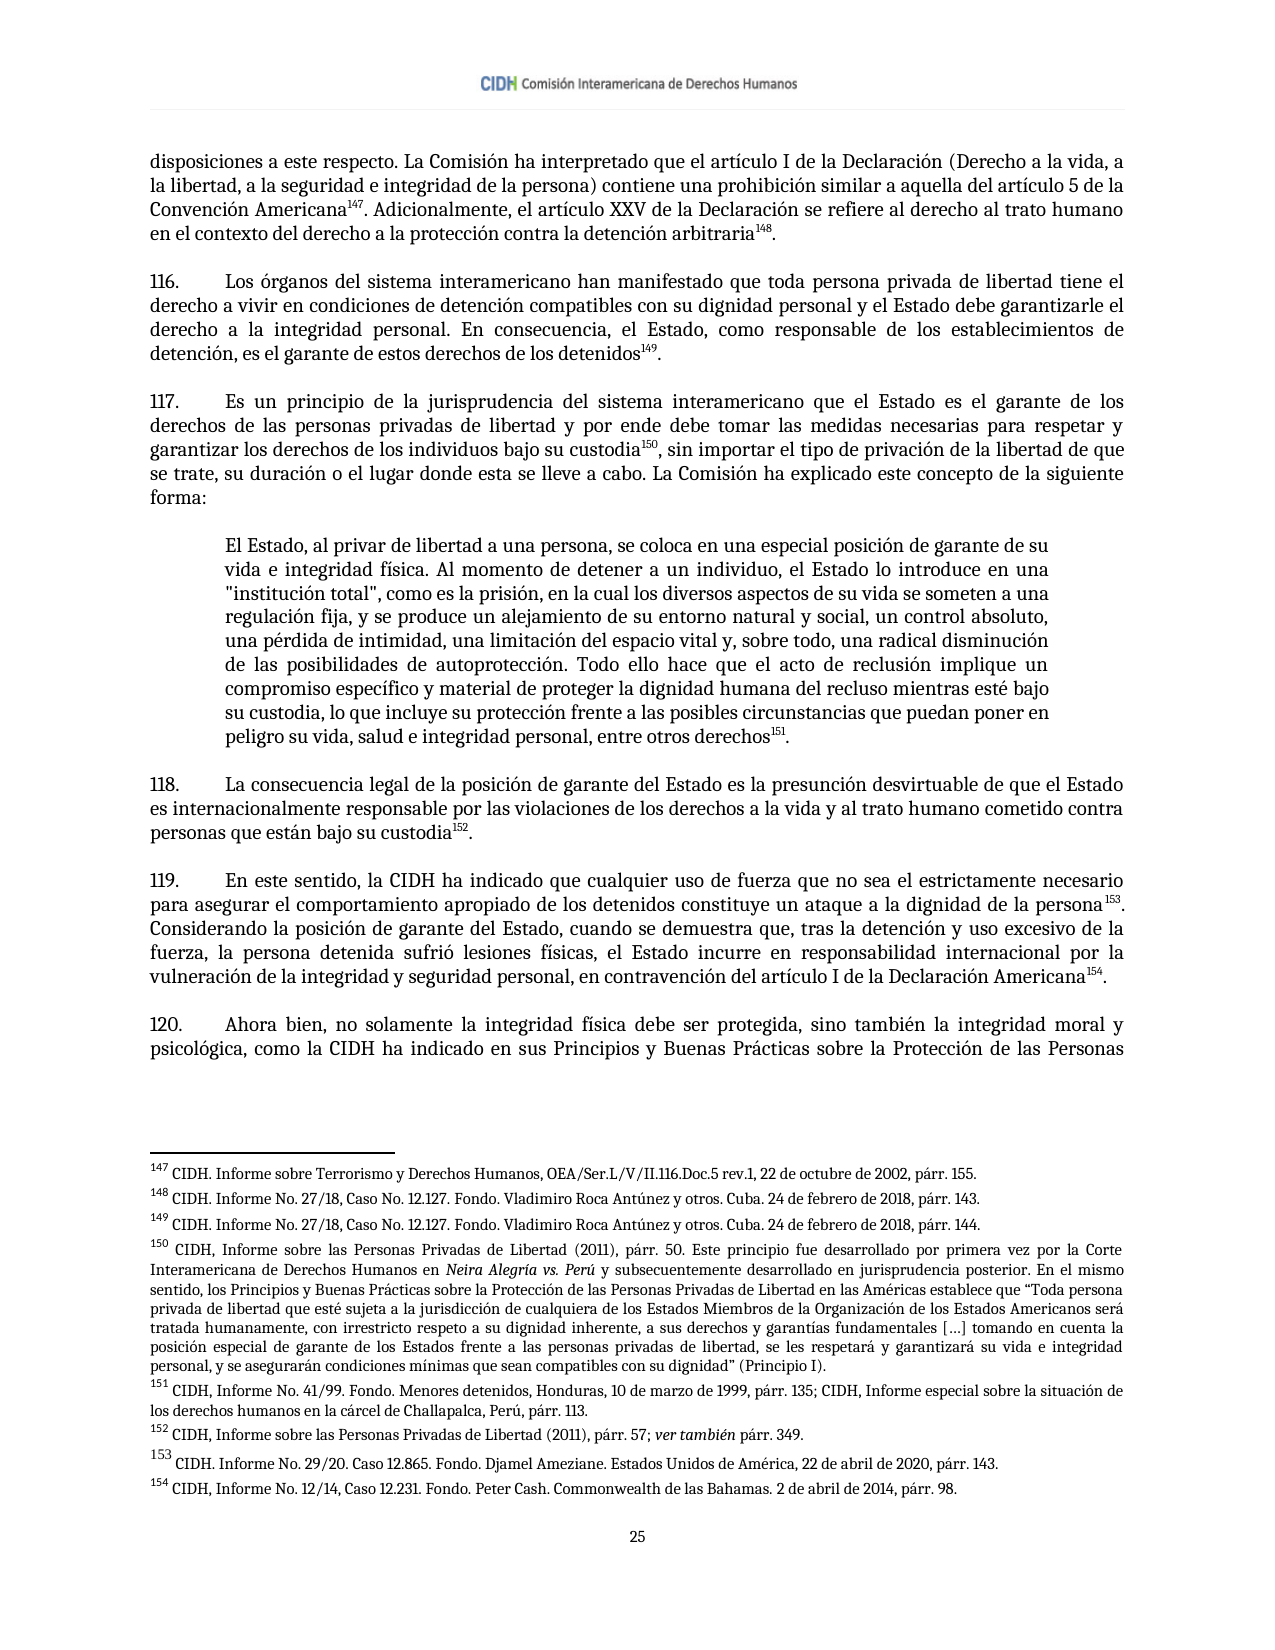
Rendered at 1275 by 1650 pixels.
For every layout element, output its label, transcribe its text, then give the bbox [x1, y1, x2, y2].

list Es un principio de la jurisprudencia del sistema interamericano que el Estado es el garante de los derechos de las personas privadas de libertad y por ende debe tomar las medidas necesarias para respetar y garantizar los derechos de los individuos bajo su custodia, sin importar el tipo de privación de la libertad de que se trate, su duración o el lugar donde esta se lleve a cabo. La Comisión ha explicado este concepto de la siguiente forma: [150, 389, 1125, 509]
list La consecuencia legal de la posición de garante del Estado es la presunción desvirtuable de que el Estado es internacionalmente responsable por las violaciones de los derechos a la vida y al trato humano cometido contra personas que están bajo su custodia. [150, 773, 1125, 845]
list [150, 150, 1125, 246]
list En este sentido, la CIDH ha indicado que cualquier uso de fuerza que no sea el estrictamente necesario para asegurar el comportamiento apropiado de los detenidos constituye un ataque a la dignidad de la persona. Considerando la posición de garante del Estado, cuando se demuestra que, tras la detención y uso excesivo de la fuerza, la persona detenida sufrió lesiones físicas, el Estado incurre en responsabilidad internacional por la vulneración de la integridad y seguridad personal, en contravención del artículo I de la Declaración Americana. [150, 869, 1125, 988]
list Ahora bien, no solamente la integridad física debe ser protegida, sino también la integridad moral y psicológica, como la CIDH ha indicado en sus Principios y Buenas Prácticas sobre la Protección de las Personas Privadas de Libertad en las Américas. De ahí que, por ejemplo, la persona detenida no puede ser objeto de requisas innecesarias y humillantes. [150, 1012, 1125, 1084]
picture [475, 75, 800, 93]
list Los órganos del sistema interamericano han manifestado que toda persona privada de libertad tiene el derecho a vivir en condiciones de detención compatibles con su dignidad personal y el Estado debe garantizarle el derecho a la integridad personal. En consecuencia, el Estado, como responsable de los establecimientos de detención, es el garante de estos derechos de los detenidos. [150, 270, 1125, 366]
list El Estado, al privar de libertad a una persona, se coloca en una especial posición de garante de su vida e integridad física. Al momento de detener a un individuo, el Estado lo introduce en una "institución total", como es la prisión, en la cual los diversos aspectos de su vida se someten a una regulación fija, y se produce un alejamiento de su entorno natural y social, un control absoluto, una pérdida de intimidad, una limitación del espacio vital y, sobre todo, una radical disminución de las posibilidades de autoprotección. Todo ello hace que el acto de reclusión implique un compromiso específico y material de proteger la dignidad humana del recluso mientras esté bajo su custodia, lo que incluye su protección frente a las posibles circunstancias que puedan poner en peligro su vida, salud e integridad personal, entre otros derechos. [225, 533, 1050, 749]
